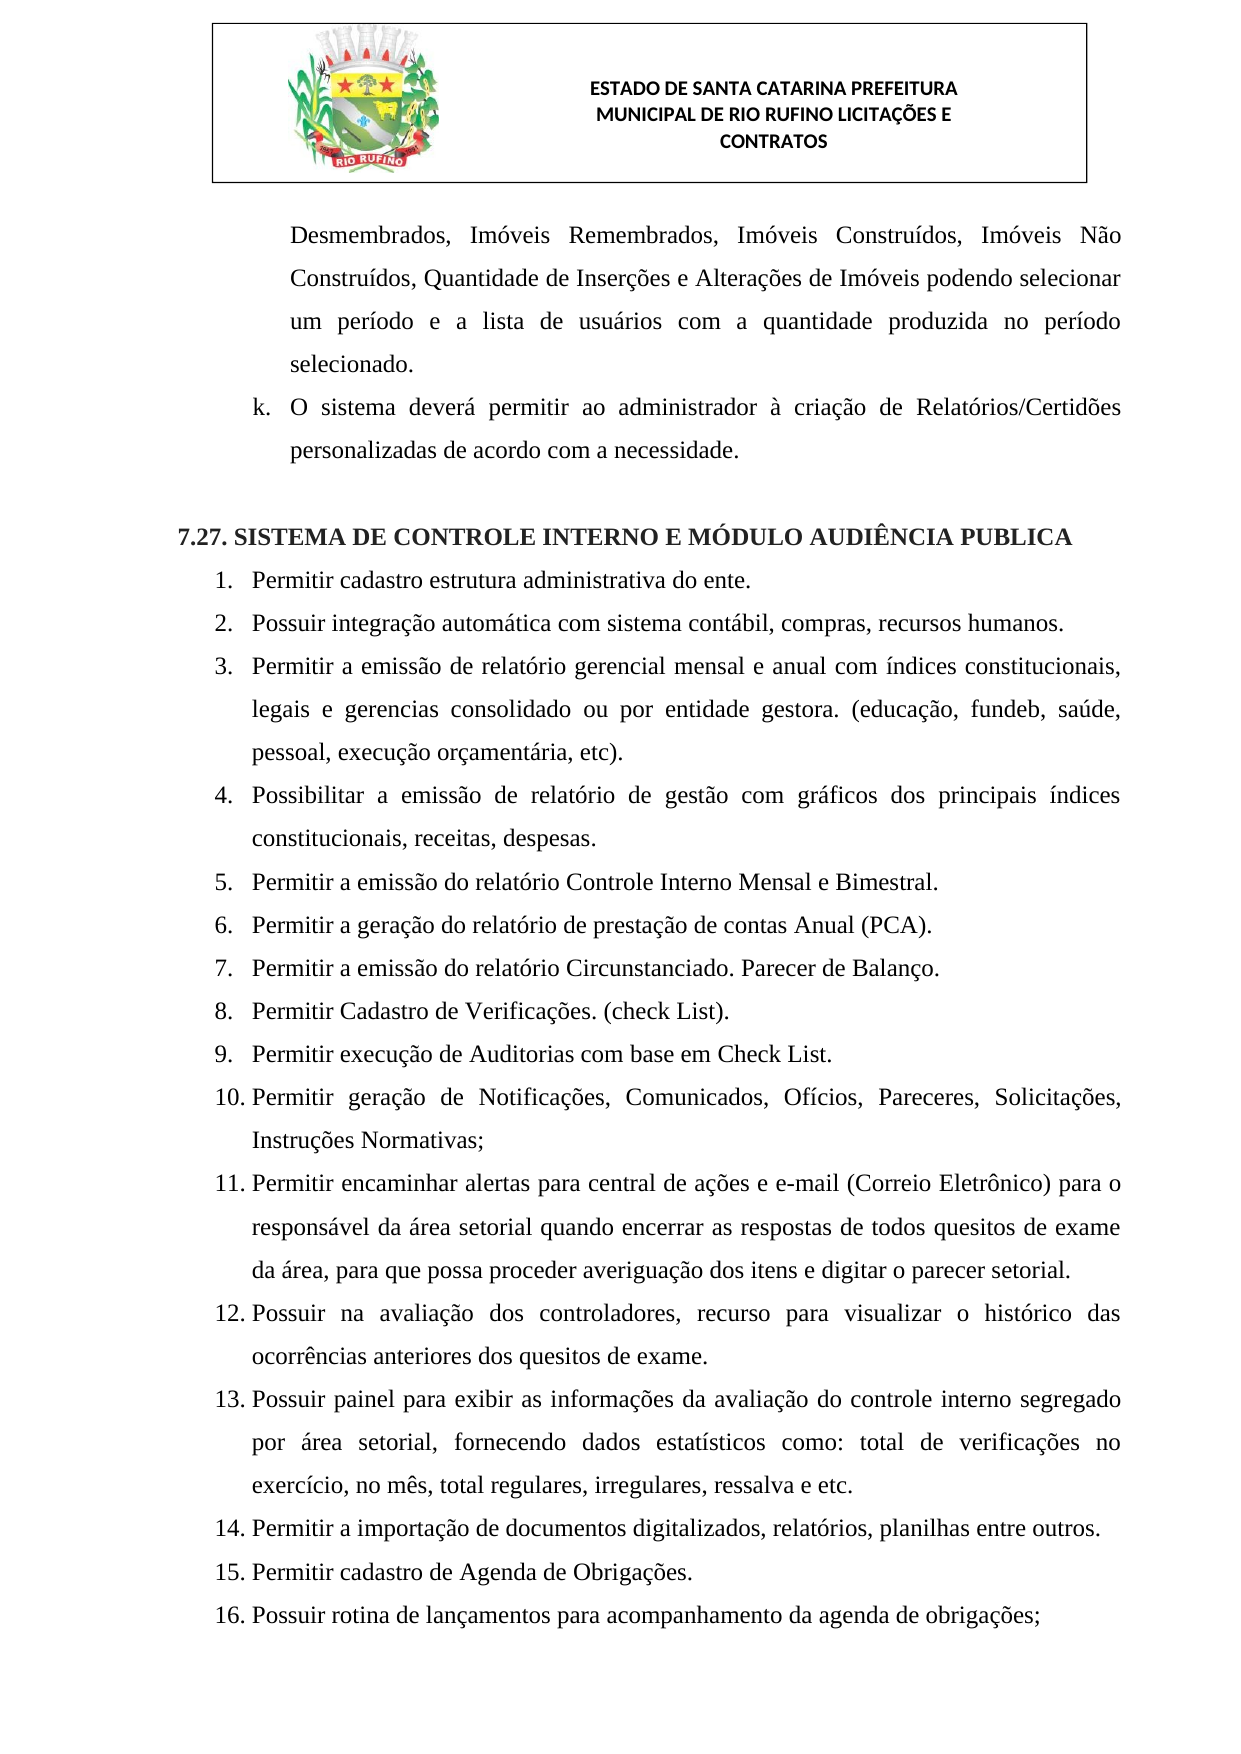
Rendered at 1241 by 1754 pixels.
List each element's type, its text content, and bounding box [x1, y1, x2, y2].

list Permitir geração de Notificações, Comunicados, Ofícios, Pareceres, Solicitações, Instruções Normativas; [214, 1082, 1122, 1154]
list Permitir a emissão do relatório Circunstanciado. Parecer de Balanço. [214, 953, 1122, 982]
list Possuir na avaliação dos controladores, recurso para visualizar o histórico das ocorrências anteriores dos quesitos de exame. [214, 1298, 1122, 1370]
list Permitir a emissão de relatório gerencial mensal e anual com índices constitucionais, legais e gerencias consolidado ou por entidade gestora. (educação, fundeb, saúde, pessoal, execução orçamentária, etc). [214, 651, 1122, 766]
list Permitir execução de Auditorias com base em Check List. [214, 1039, 1122, 1068]
text 7.27. SISTEMA DE CONTROLE INTERNO E MÓDULO AUDIÊNCIA PUBLICA [177, 522, 1122, 550]
list Possuir integração automática com sistema contábil, compras, recursos humanos. [214, 608, 1122, 637]
list Permitir a emissão do relatório Controle Interno Mensal e Bimestral. [214, 867, 1122, 895]
picture [288, 24, 439, 173]
list Permitir Cadastro de Verificações. (check List). [214, 996, 1122, 1025]
list Possuir painel para exibir as informações da avaliação do controle interno segregado por área setorial, fornecendo dados estatísticos como: total de verificações no exercício, no mês, total regulares, irregulares, ressalva e etc. [214, 1384, 1122, 1499]
list O sistema deverá permitir ao administrador à criação de Relatórios/Certidões personalizadas de acordo com a necessidade. [252, 392, 1122, 464]
list Permitir encaminhar alertas para central de ações e e-mail (Correio Eletrônico) para o responsável da área setorial quando encerrar as respostas de todos quesitos de exame da área, para que possa proceder averiguação dos itens e digitar o parecer setorial. [214, 1168, 1122, 1283]
list Permitir cadastro de Agenda de Obrigações. [214, 1557, 1122, 1585]
list Permitir a geração do relatório de prestação de contas Anual (PCA). [214, 910, 1122, 938]
list Possibilitar a emissão de relatório de gestão com gráficos dos principais índices constitucionais, receitas, despesas. [214, 780, 1122, 852]
list Permitir a importação de documentos digitalizados, relatórios, planilhas entre outros. [214, 1513, 1122, 1542]
list Permitir cadastro estrutura administrativa do ente. [214, 565, 1122, 593]
list Possuir rotina de lançamentos para acompanhamento da agenda de obrigações; [214, 1600, 1122, 1628]
